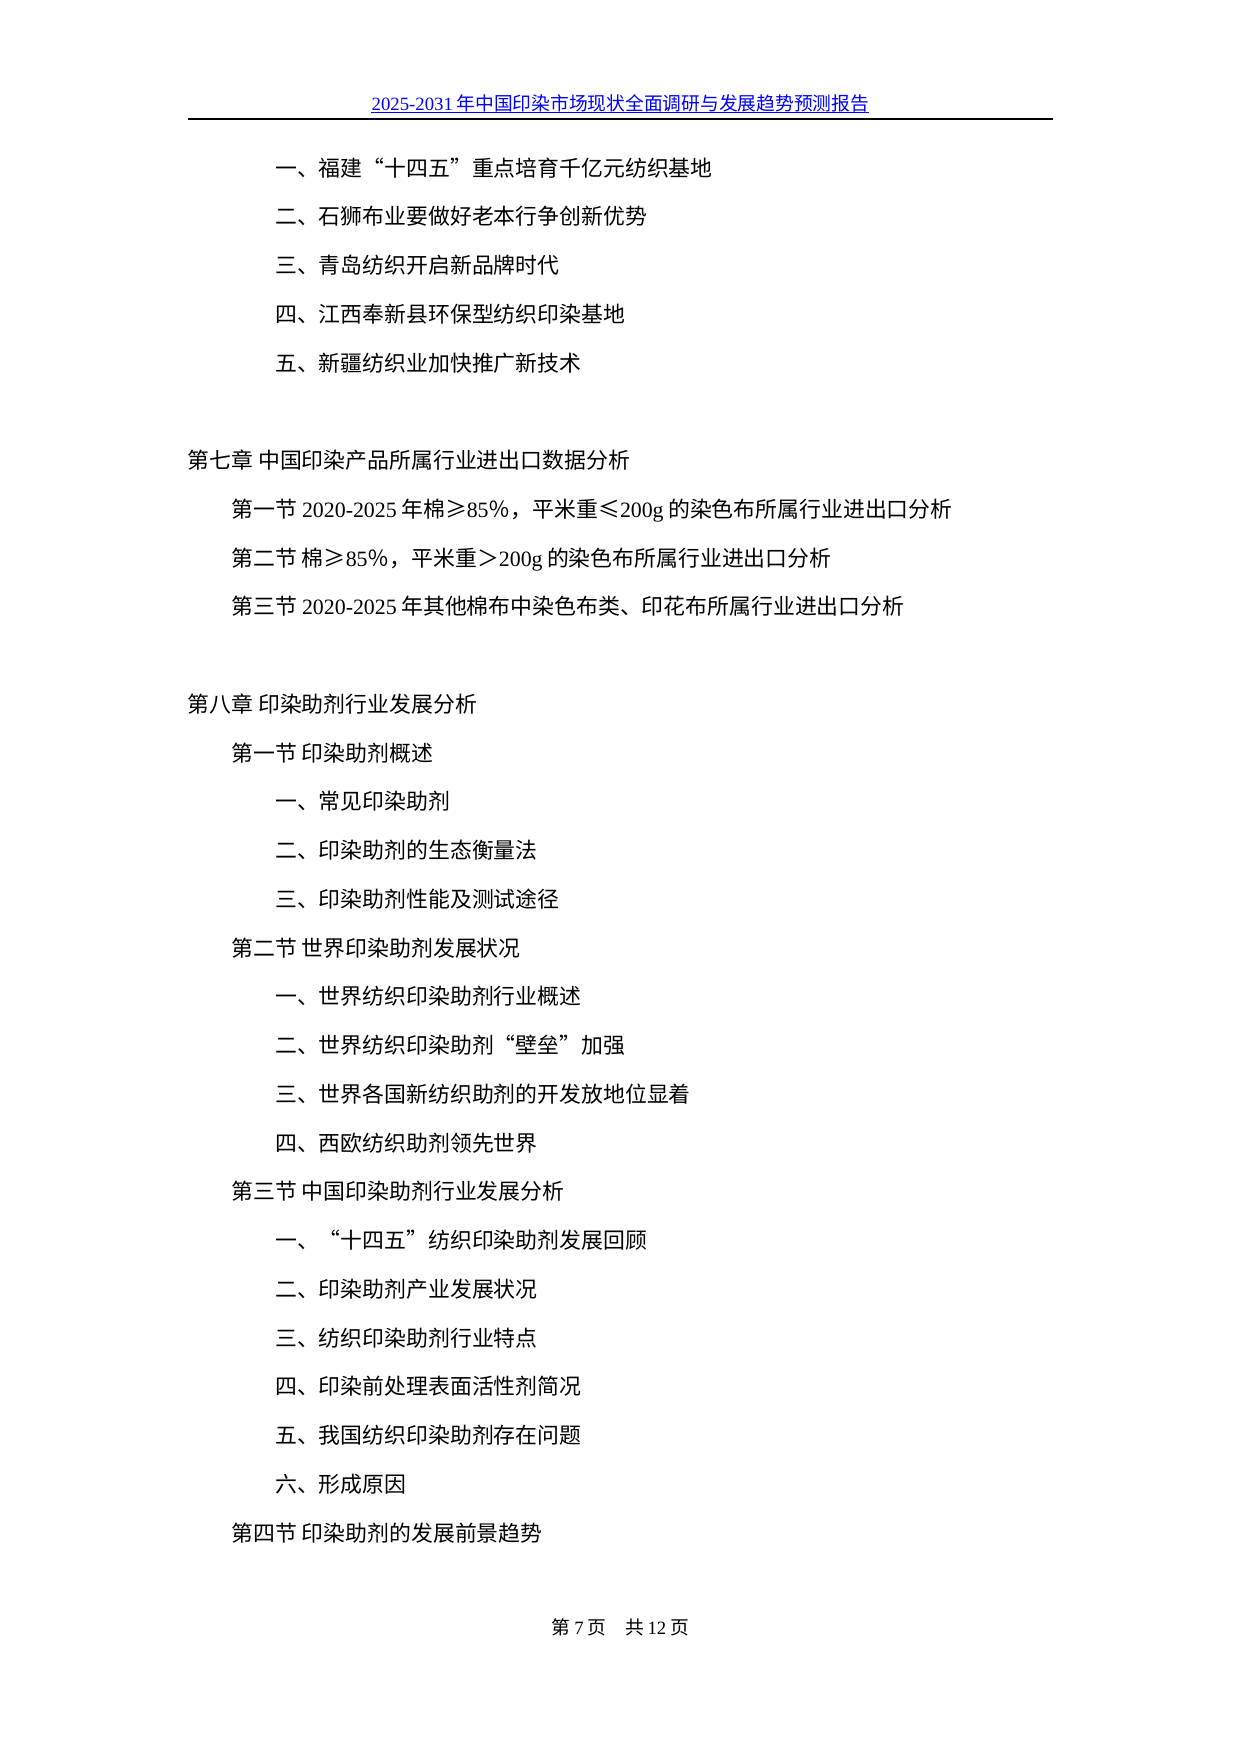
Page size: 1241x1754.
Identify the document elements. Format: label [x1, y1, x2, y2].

text [187, 150, 1053, 1548]
